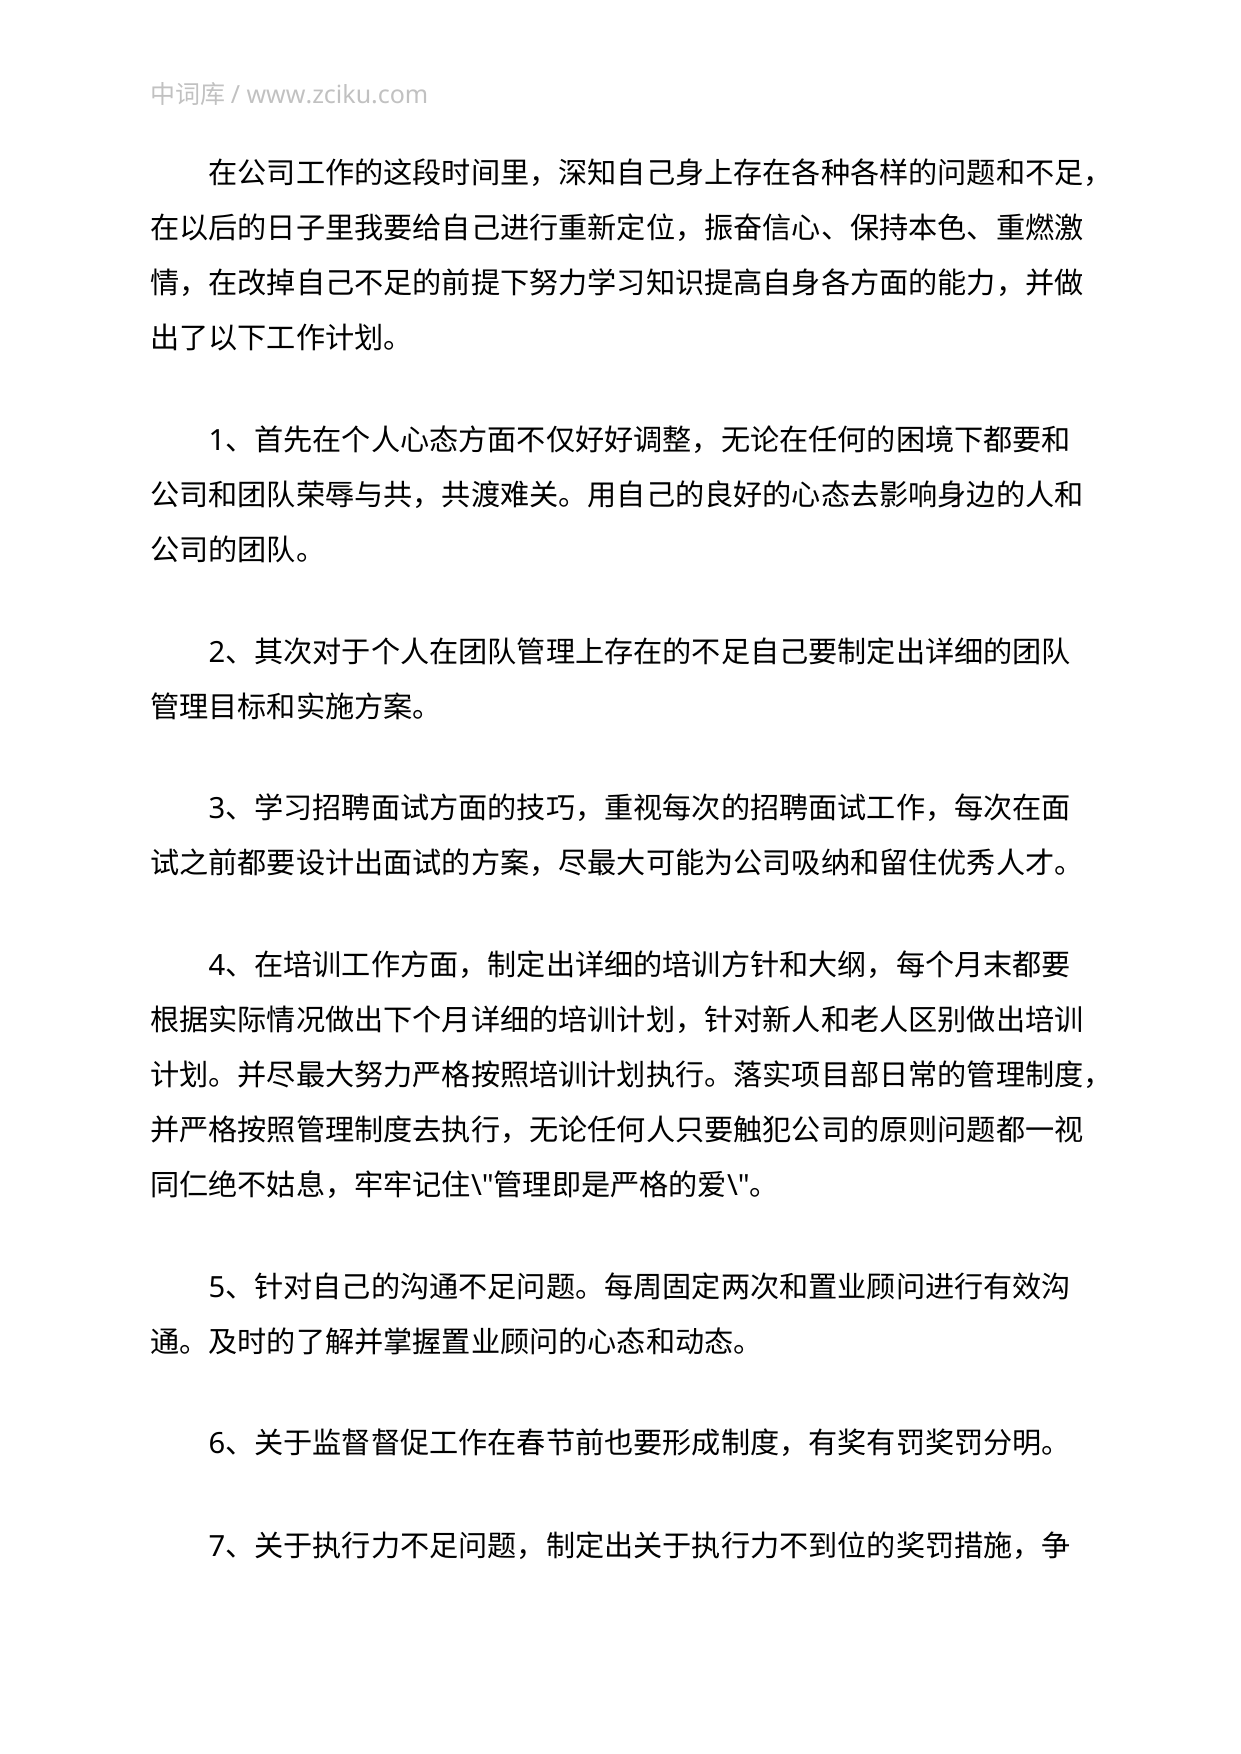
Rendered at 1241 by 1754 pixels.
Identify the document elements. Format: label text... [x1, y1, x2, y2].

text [150, 1522, 1090, 1564]
text 在公司工作的这段时间里，深知自己身上存在各种各样的问题和不足，在以后的日子里我要给自己进行重新定位，振奋信心、保持本色、重燃激情，在改掉自己不足的前提下努力学习知识提高自身各方面的能力，并做出了以下工作计划。 [150, 150, 1090, 357]
text 4、在培训工作方面，制定出详细的培训方针和大纲，每个月末都要根据实际情况做出下个月详细的培训计划，针对新人和老人区别做出培训计划。并尽最大努力严格按照培训计划执行。落实项目部日常的管理制度，并严格按照管理制度去执行，无论任何人只要触犯公司的原则问题都一视同仁绝不姑息，牢牢记住\"管理即是严格的爱\"。 [150, 942, 1090, 1204]
text 5、针对自己的沟通不足问题。每周固定两次和置业顾问进行有效沟通。及时的了解并掌握置业顾问的心态和动态。 [150, 1263, 1090, 1361]
text 6、关于监督督促工作在春节前也要形成制度，有奖有罚奖罚分明。 [150, 1420, 1090, 1462]
text 2、其次对于个人在团队管理上存在的不足自己要制定出详细的团队管理目标和实施方案。 [150, 628, 1090, 725]
text 1、首先在个人心态方面不仅好好调整，无论在任何的困境下都要和公司和团队荣辱与共，共渡难关。用自己的良好的心态去影响身边的人和公司的团队。 [150, 416, 1090, 569]
text 3、学习招聘面试方面的技巧，重视每次的招聘面试工作，每次在面试之前都要设计出面试的方案，尽最大可能为公司吸纳和留住优秀人才。 [150, 785, 1090, 882]
